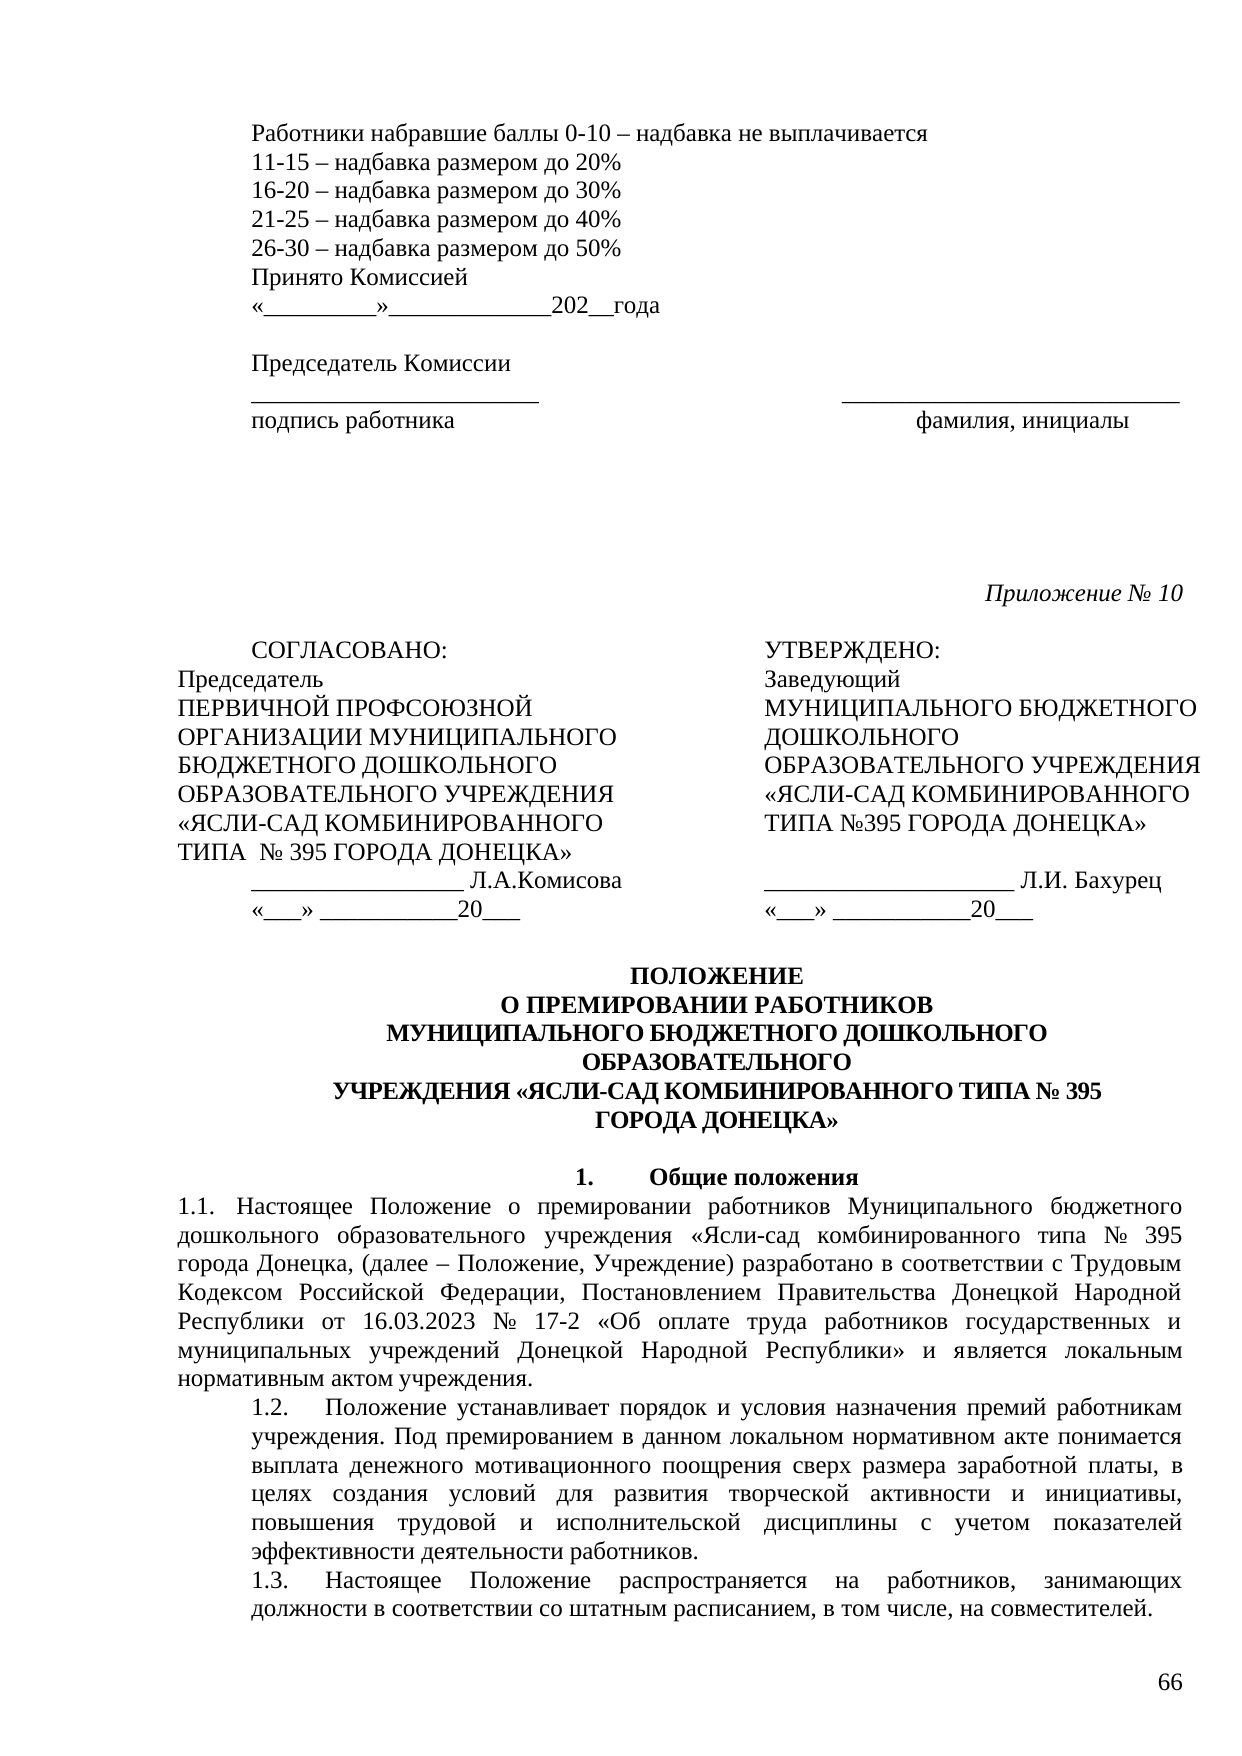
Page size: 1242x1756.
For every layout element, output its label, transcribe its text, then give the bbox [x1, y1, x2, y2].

text 1.3. Настоящее Положение распространяется на работников, занимающих должности в соответствии со штатным расписанием, в том числе, на совместителей. [251, 1565, 1183, 1622]
text 26-30 – надбавка размером до 50% [251, 233, 1183, 262]
text _______________________ ___________________________ [251, 377, 1183, 406]
subtitle МУНИЦИПАЛЬНОГО БЮДЖЕТНОГО ДОШКОЛЬНОГО ОБРАЗОВАТЕЛЬНОГО [251, 1018, 1183, 1076]
table_cell «___» ___________20___ [679, 894, 1216, 932]
table_header УТВЕРЖДЕНО: [679, 636, 1216, 664]
text 21-25 – надбавка размером до 40% [251, 204, 1183, 233]
text Принято Комиссией [251, 262, 1183, 291]
subtitle УЧРЕЖДЕНИЯ «ЯСЛИ-САД КОМБИНИРОВАННОГО ТИПА № 395 ГОРОДА ДОНЕЦКА» [251, 1076, 1183, 1133]
table_cell Председатель ПЕРВИЧНОЙ ПРОФСОЮЗНОЙ ОРГАНИЗАЦИИ МУНИЦИПАЛЬНОГО БЮДЖЕТНОГО ДОШКОЛЬНОГО ОБРАЗОВАТЕЛЬНОГО УЧРЕЖДЕНИЯ «ЯСЛИ-САД КОМБИНИРОВАННОГО ТИПА № 395 ГОРОДА ДОНЕЦКА» [166, 664, 679, 866]
table_cell Заведующий МУНИЦИПАЛЬНОГО БЮДЖЕТНОГО ДОШКОЛЬНОГО ОБРАЗОВАТЕЛЬНОГО УЧРЕЖДЕНИЯ «ЯСЛИ-САД КОМБИНИРОВАННОГО ТИПА №395 ГОРОДА ДОНЕЦКА» [679, 664, 1216, 866]
text Приложение № 10 [251, 578, 1183, 607]
text Председатель Комиссии [251, 348, 1183, 377]
text ПОЛОЖЕНИЕ [251, 961, 1183, 990]
text «_________»_____________202__года [251, 291, 1183, 319]
text 11-15 – надбавка размером до 20% [251, 147, 1183, 176]
table_cell ____________________ Л.И. Бахурец [679, 866, 1216, 894]
text 1.1. Настоящее Положение о премировании работников Муниципального бюджетного дошкольного образовательного учреждения «Ясли-сад комбинированного типа № 395 города Донецка, (далее – Положение, Учреждение) разработано в соответствии с Трудовым Кодексом Российской Федерации, Постановлением Правительства Донецкой Народной Республики от 16.03.2023 № 17-2 «Об оплате труда работников государственных и муниципальных учреждений Донецкой Народной Республики» и является локальным нормативным актом учреждения. [177, 1191, 1183, 1392]
table_cell «___» ___________20___ [166, 894, 679, 932]
table_cell _________________ Л.А.Комисова [166, 866, 679, 894]
text 1. Общие положения [251, 1162, 1183, 1191]
text 16-20 – надбавка размером до 30% [251, 176, 1183, 204]
text О ПРЕМИРОВАНИИ РАБОТНИКОВ [251, 990, 1183, 1018]
text 1.2. Положение устанавливает порядок и условия назначения премий работникам учреждения. Под премированием в данном локальном нормативном акте понимается выплата денежного мотивационного поощрения сверх размера заработной платы, в целях создания условий для развития творческой активности и инициативы, повышения трудовой и исполнительской дисциплины с учетом показателей эффективности деятельности работников. [251, 1392, 1183, 1565]
table_header СОГЛАСОВАНО: [166, 636, 679, 664]
text Работники набравшие баллы 0-10 – надбавка не выплачивается [251, 118, 1183, 147]
text подпись работника фамилия, инициалы [251, 406, 1183, 434]
